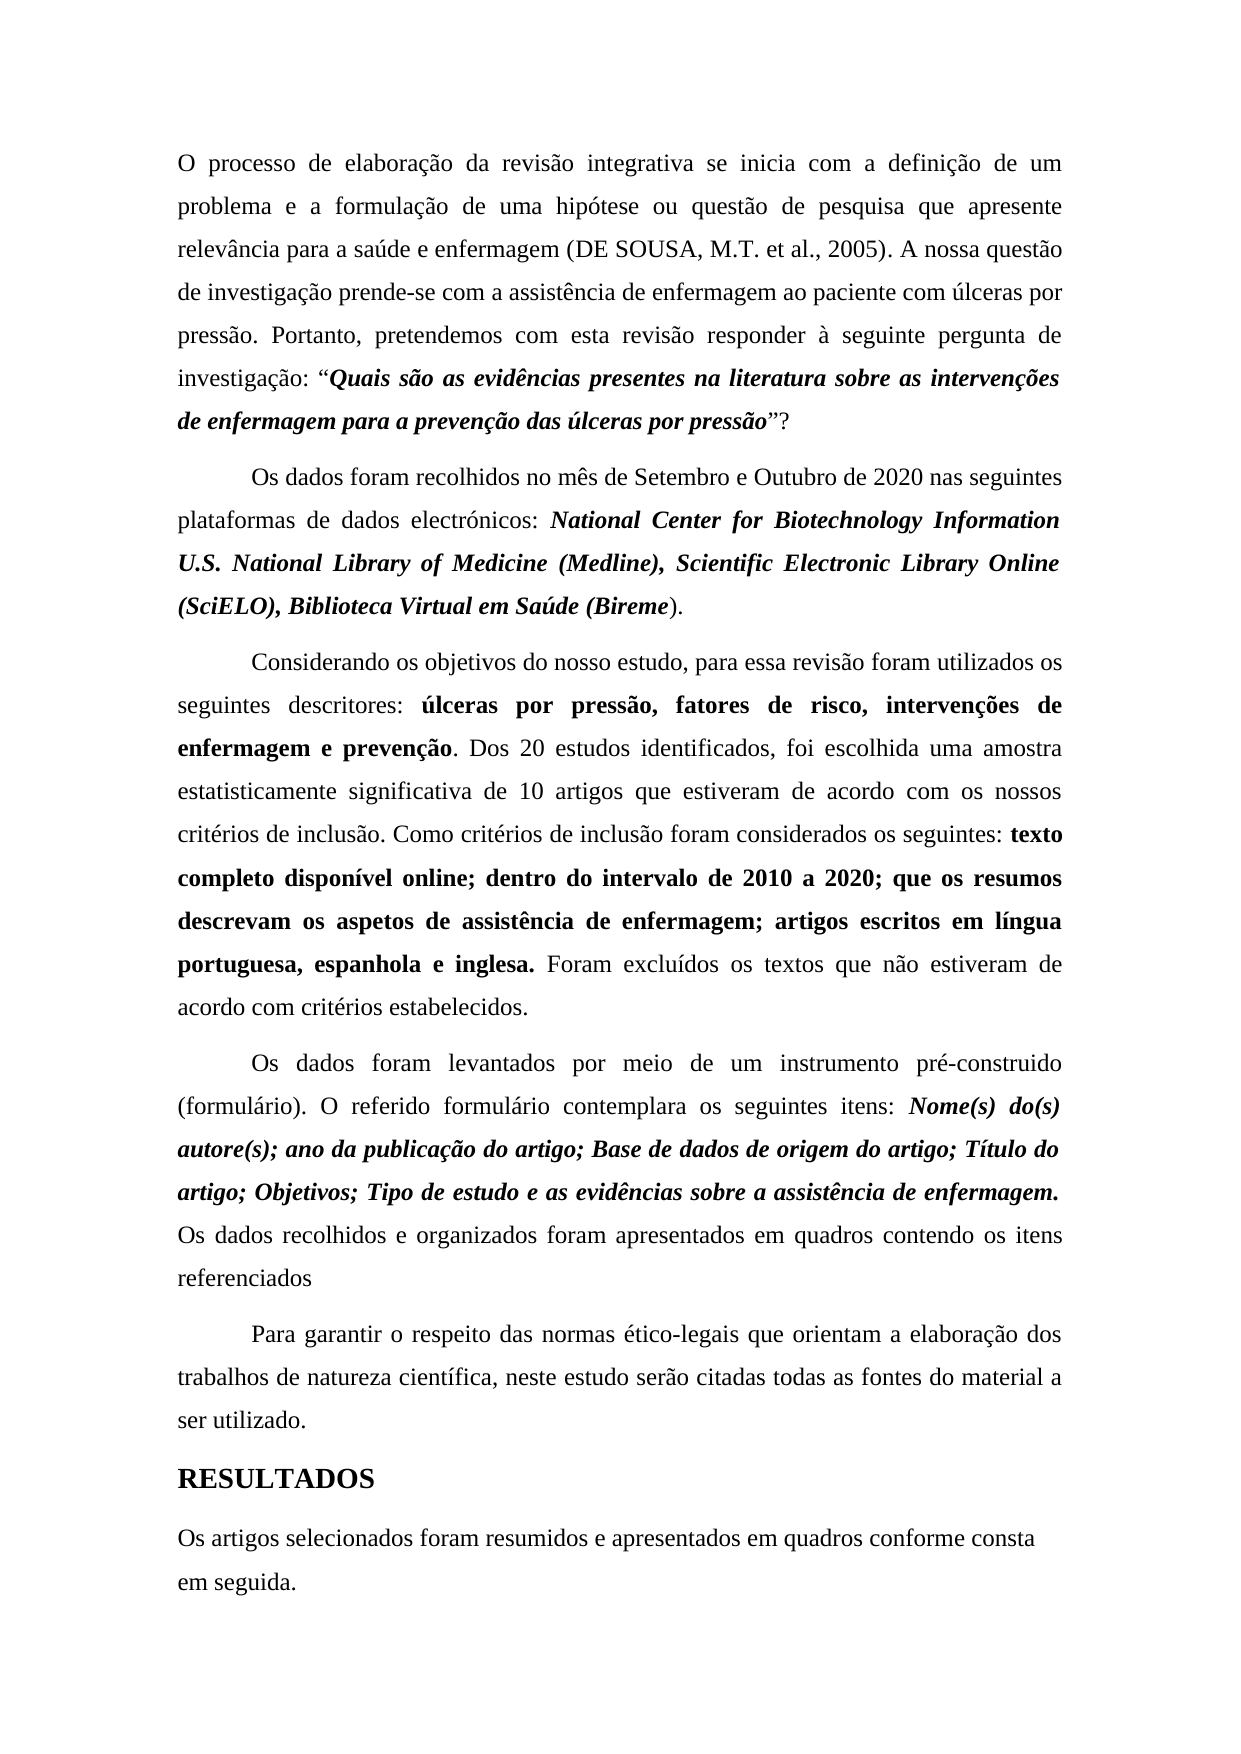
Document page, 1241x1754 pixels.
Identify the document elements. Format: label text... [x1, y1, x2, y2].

text Para garantir o respeito das normas ético-legais que orientam a elaboração dos trabalhos de natureza científica, neste estudo serão citadas todas as fontes do material a ser utilizado. [177, 1319, 1063, 1434]
text Considerando os objetivos do nosso estudo, para essa revisão foram utilizados os seguintes descritores: úlceras por pressão, fatores de risco, intervenções de enfermagem e prevenção. Dos 20 estudos identificados, foi escolhida uma amostra estatisticamente significativa de 10 artigos que estiveram de acordo com os nossos critérios de inclusão. Como critérios de inclusão foram considerados os seguintes: texto completo disponível online; dentro do intervalo de 2010 a 2020; que os resumos descrevam os aspetos de assistência de enfermagem; artigos escritos em língua portuguesa, espanhola e inglesa. Foram excluídos os textos que não estiveram de acordo com critérios estabelecidos. [177, 647, 1063, 1021]
text Os artigos selecionados foram resumidos e apresentados em quadros conforme consta em seguida. [177, 1523, 1063, 1595]
text Os dados foram levantados por meio de um instrumento pré-construido (formulário). O referido formulário contemplara os seguintes itens: Nome(s) do(s) autore(s); ano da publicação do artigo; Base de dados de origem do artigo; Título do artigo; Objetivos; Tipo de estudo e as evidências sobre a assistência de enfermagem. Os dados recolhidos e organizados foram apresentados em quadros contendo os itens referenciados [177, 1048, 1063, 1292]
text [177, 148, 1063, 435]
text Os dados foram recolhidos no mês de Setembro e Outubro de 2020 nas seguintes plataformas de dados electrónicos: National Center for Biotechnology Information U.S. National Library of Medicine (Medline), Scientific Electronic Library Online (SciELO), Biblioteca Virtual em Saúde (Bireme). [177, 462, 1063, 620]
text RESULTADOS [177, 1461, 1063, 1494]
